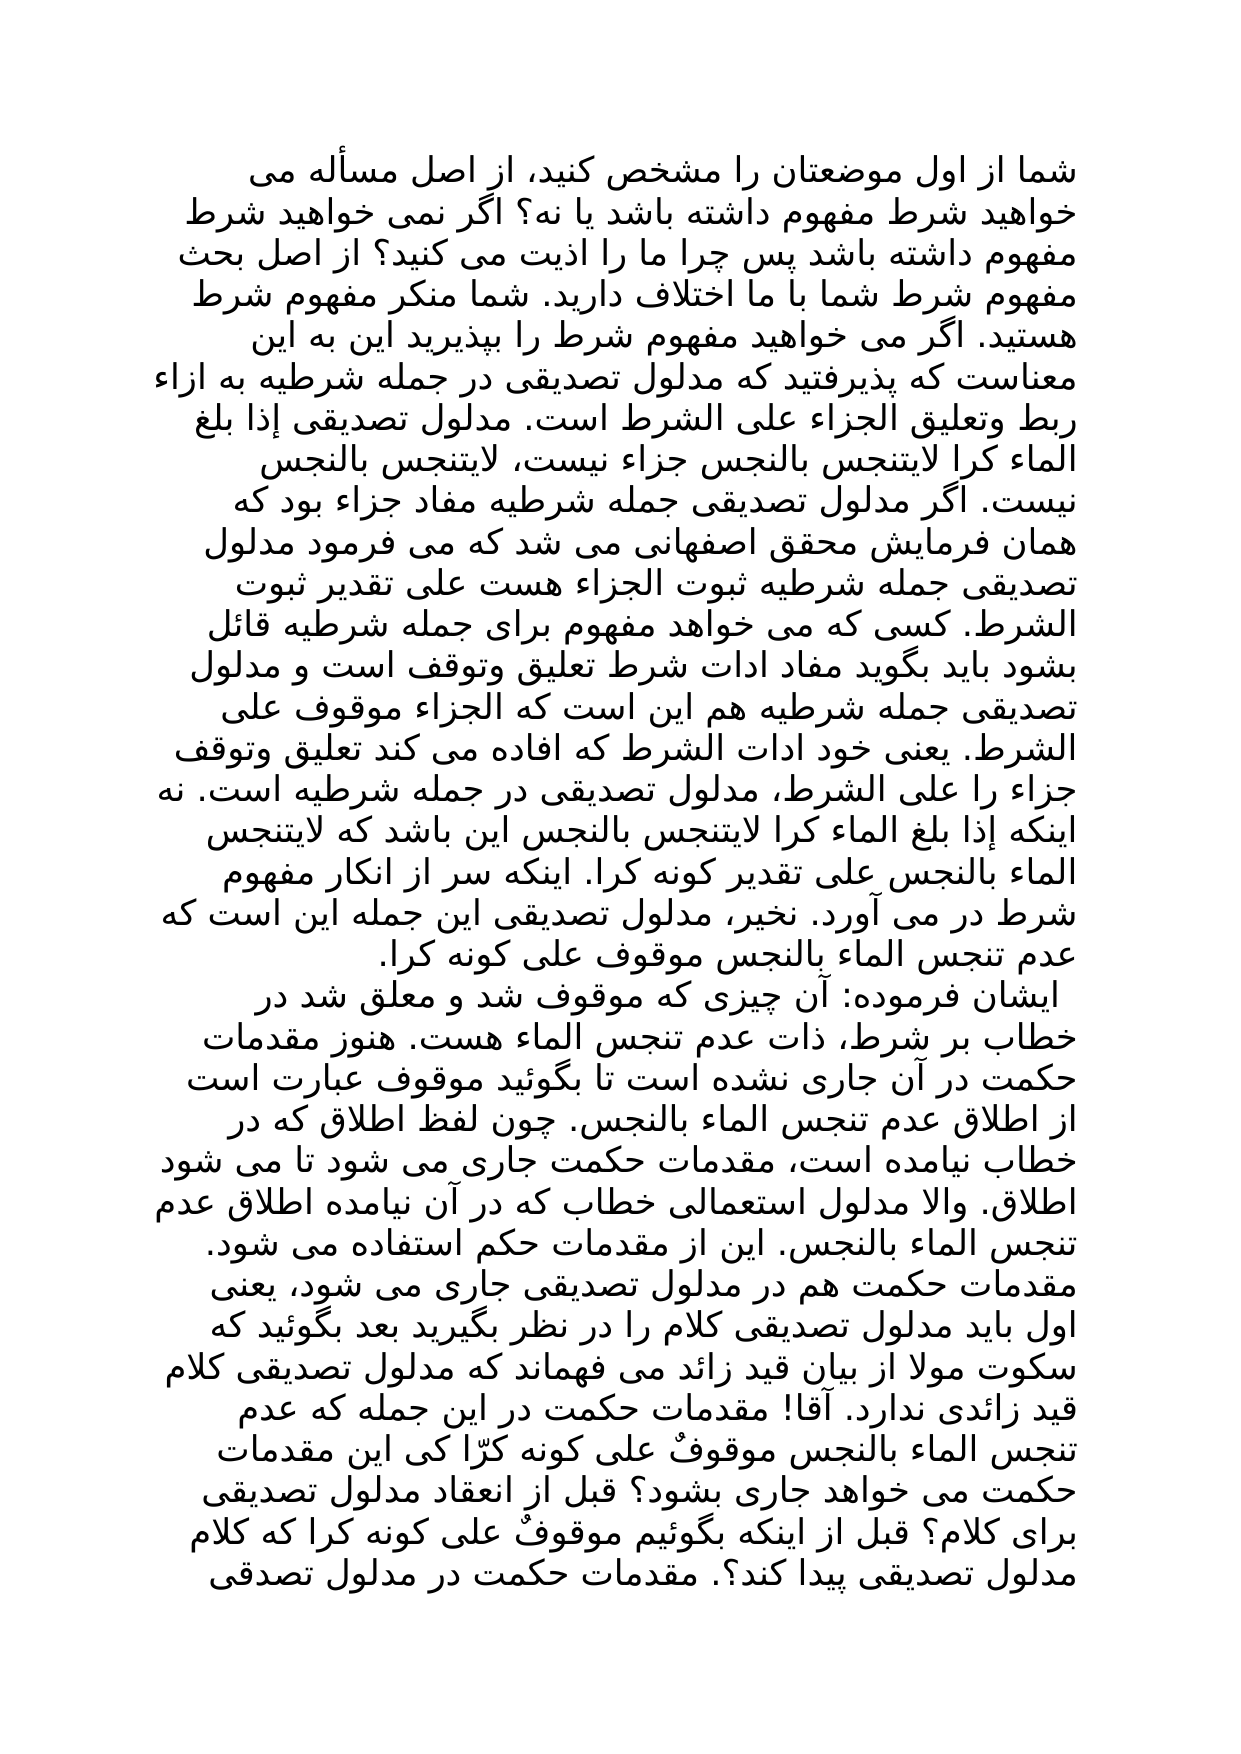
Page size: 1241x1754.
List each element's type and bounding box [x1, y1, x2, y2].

text [150, 150, 1078, 975]
text [150, 975, 1078, 1594]
